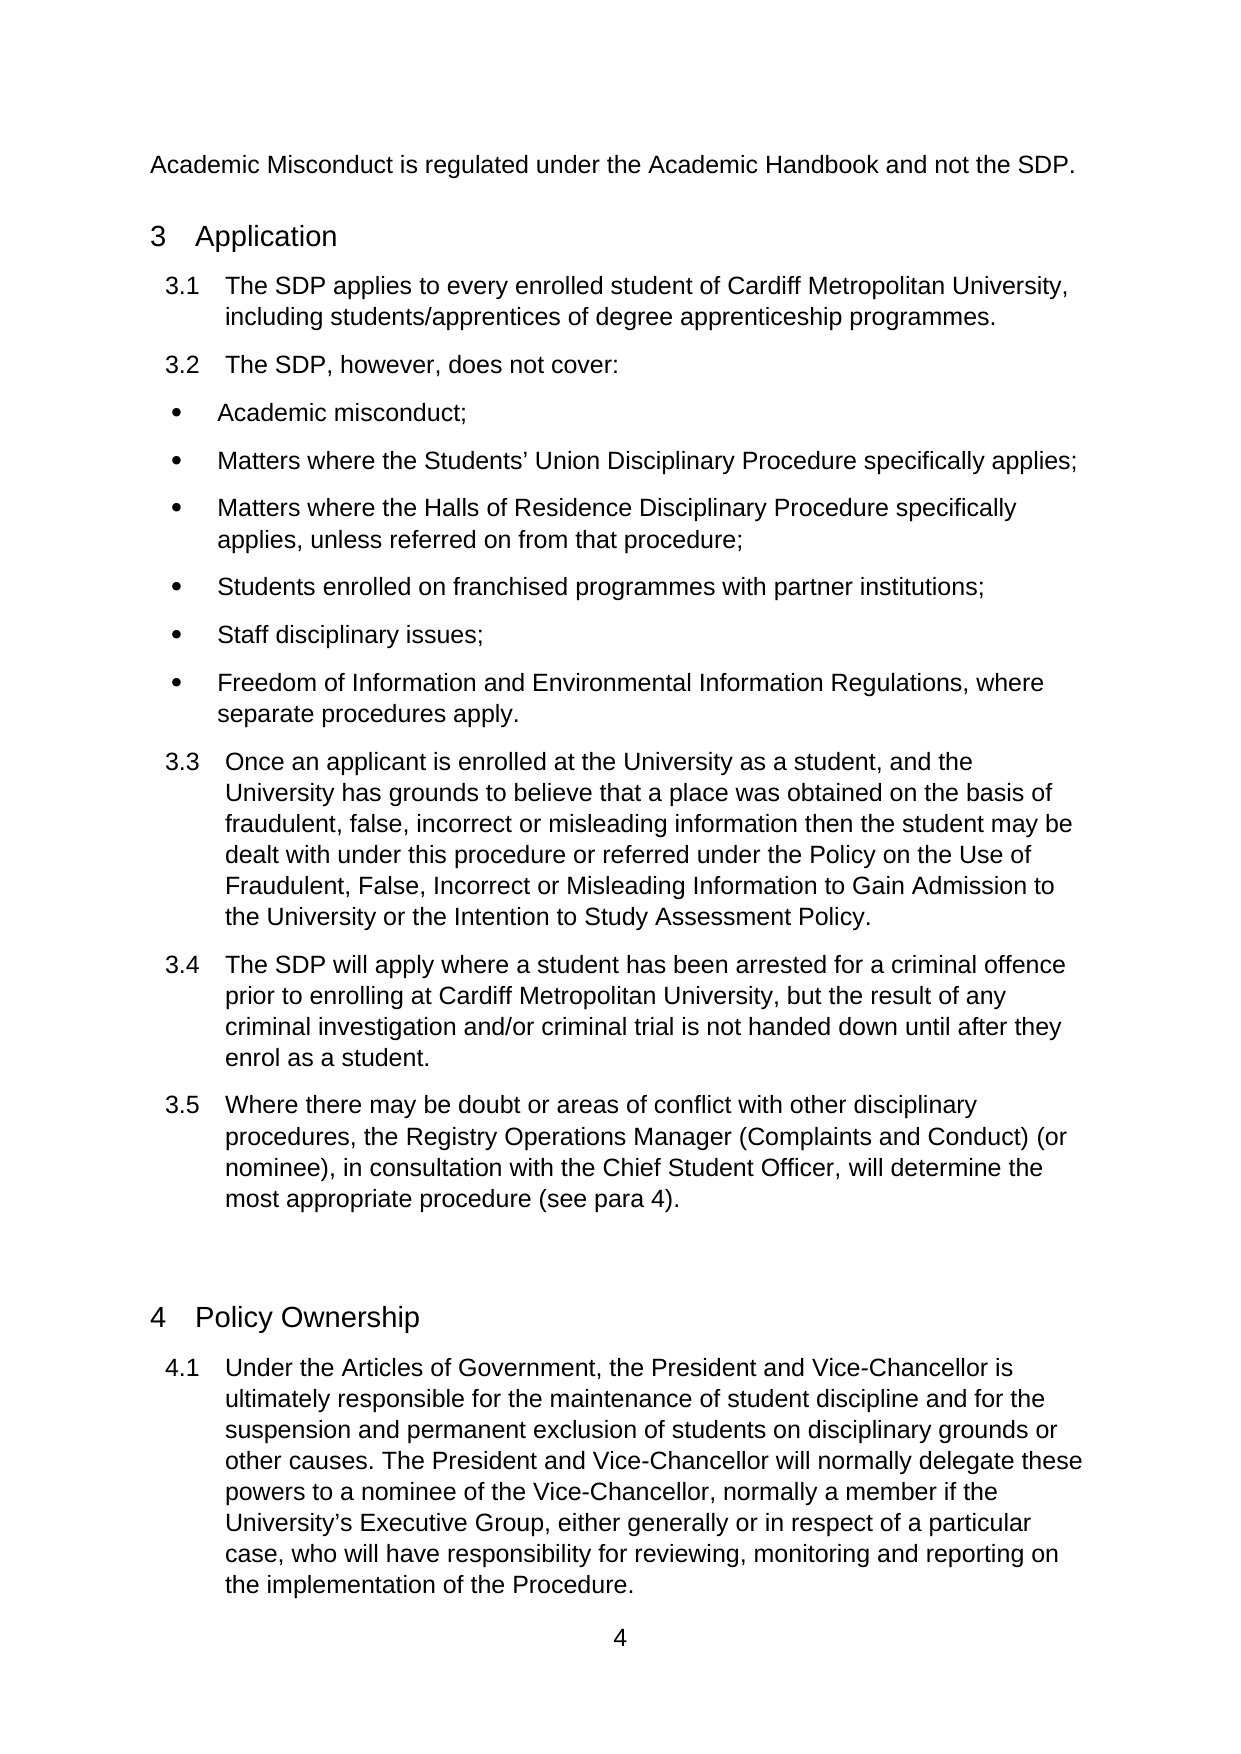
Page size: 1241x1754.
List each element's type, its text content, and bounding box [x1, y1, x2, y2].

subtitle Staff disciplinary issues; [172, 620, 1090, 649]
subtitle Application [150, 218, 1090, 252]
subtitle The SDP, however, does not cover: [165, 350, 1090, 379]
subtitle Academic misconduct; [172, 398, 1090, 427]
subtitle Matters where the Halls of Residence Disciplinary Procedure specifically applies, unless referred on from that procedure; [172, 493, 1090, 553]
subtitle The SDP will apply where a student has been arrested for a criminal offence prior to enrolling at Cardiff Metropolitan University, but the result of any criminal investigation and/or criminal trial is not handed down until after they enrol as a student. [165, 950, 1090, 1072]
subtitle Under the Articles of Government, the President and Vice-Chancellor is ultimately responsible for the maintenance of student discipline and for the suspension and permanent exclusion of students on disciplinary grounds or other causes. The President and Vice-Chancellor will normally delegate these powers to a nominee of the Vice-Chancellor, normally a member if the University’s Executive Group, either generally or in respect of a particular case, who will have responsibility for reviewing, monitoring and reporting on the implementation of the Procedure. [165, 1353, 1090, 1599]
subtitle Where there may be doubt or areas of conflict with other disciplinary procedures, the Registry Operations Manager (Complaints and Conduct) (or nominee), in consultation with the Chief Student Officer, will determine the most appropriate procedure (see para 4). [165, 1091, 1090, 1212]
subtitle The SDP applies to every enrolled student of Cardiff Metropolitan University, including students/apprentices of degree apprenticeship programmes. [165, 271, 1090, 331]
subtitle Policy Ownership [150, 1300, 1090, 1333]
subtitle Matters where the Students’ Union Disciplinary Procedure specifically applies; [172, 446, 1090, 474]
subtitle Academic Misconduct is regulated under the Academic Handbook and not the SDP. [150, 150, 1090, 179]
subtitle Students enrolled on franchised programmes with partner institutions; [172, 572, 1090, 601]
subtitle Once an applicant is enrolled at the University as a student, and the University has grounds to believe that a place was obtained on the basis of fraudulent, false, incorrect or misleading information then the student may be dealt with under this procedure or referred under the Policy on the Use of Fraudulent, False, Incorrect or Misleading Information to Gain Admission to the University or the Intention to Study Assessment Policy. [165, 747, 1090, 931]
subtitle Freedom of Information and Environmental Information Regulations, where separate procedures apply. [172, 668, 1090, 728]
